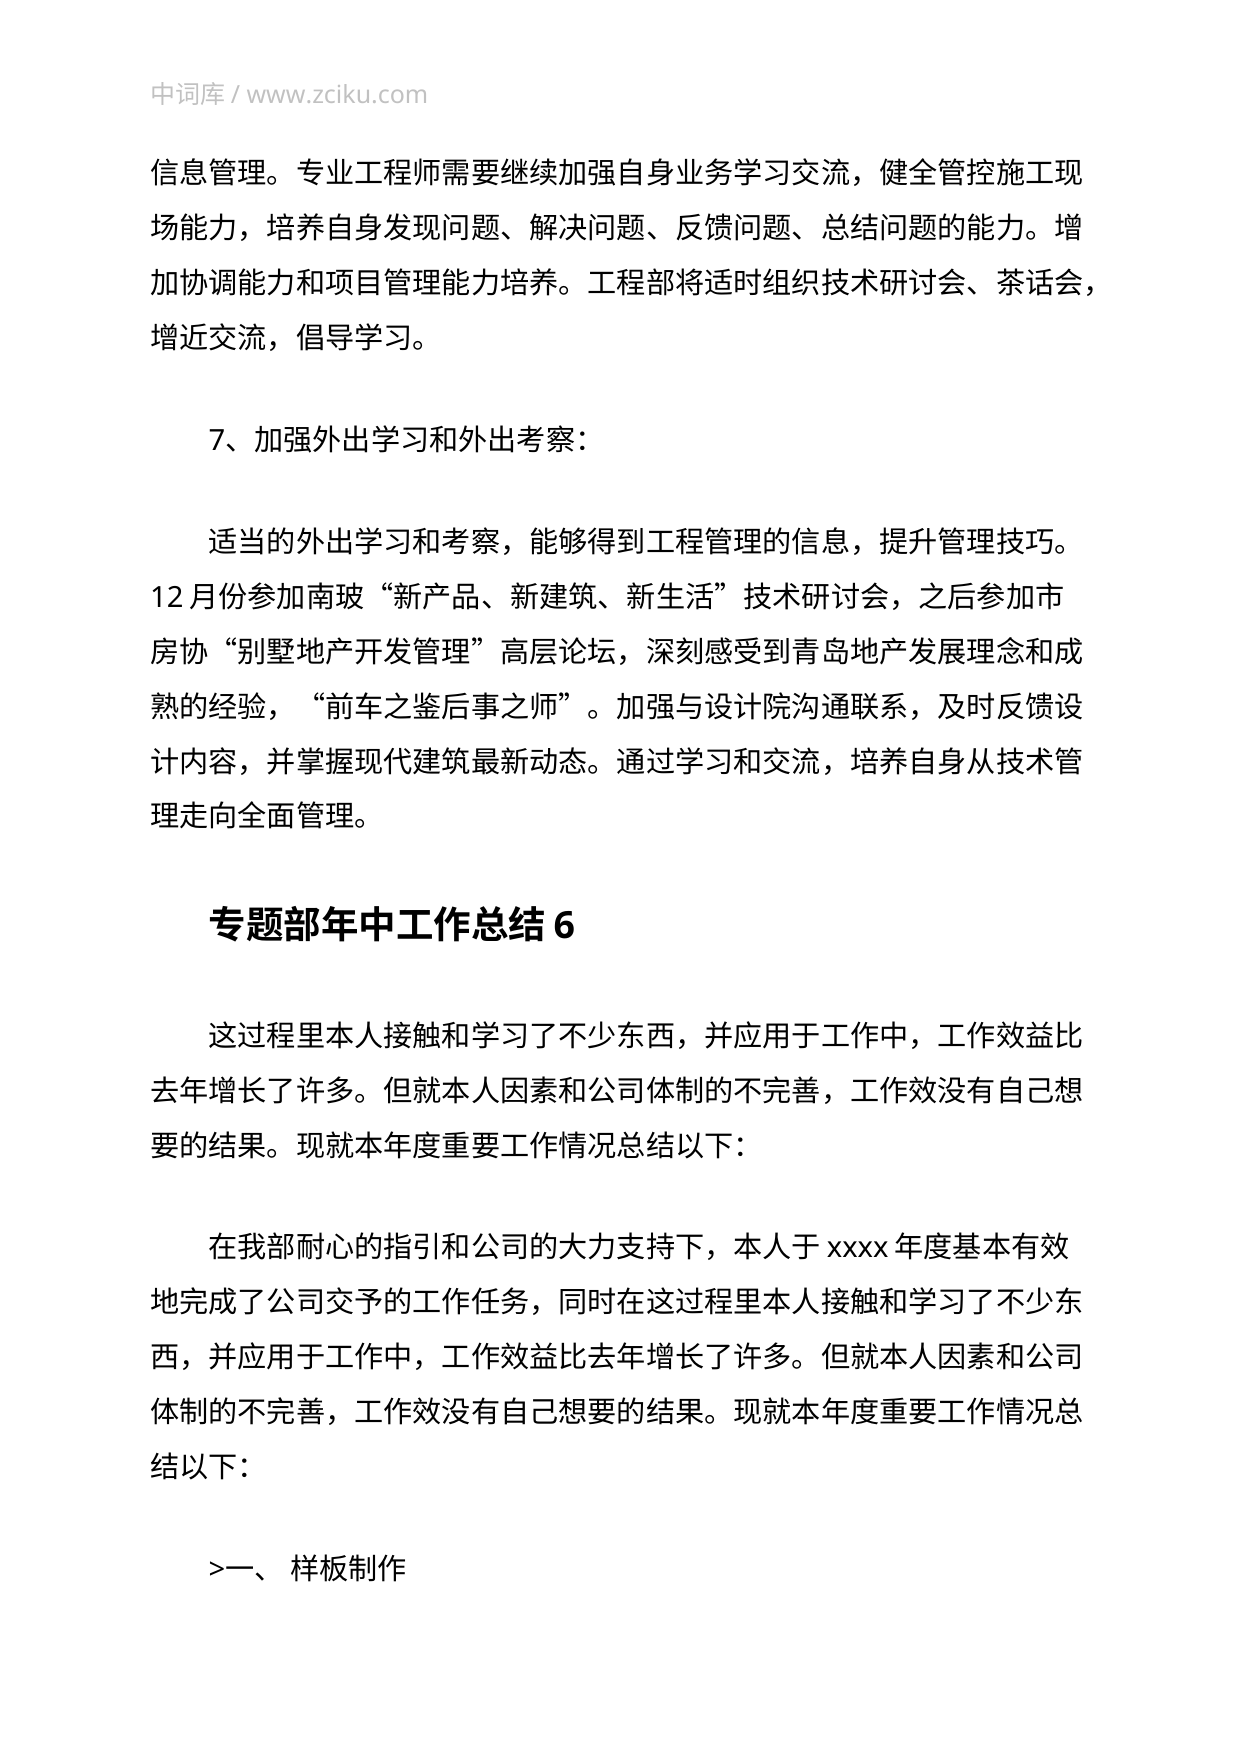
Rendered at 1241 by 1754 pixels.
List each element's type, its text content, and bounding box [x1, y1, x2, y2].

text 在我部耐心的指引和公司的大力支持下，本人于xxxx年度基本有效地完成了公司交予的工作任务，同时在这过程里本人接触和学习了不少东西，并应用于工作中，工作效益比去年增长了许多。但就本人因素和公司体制的不完善，工作效没有自己想要的结果。现就本年度重要工作情况总结以下： [150, 1224, 1090, 1486]
text 这过程里本人接触和学习了不少东西，并应用于工作中，工作效益比去年增长了许多。但就本人因素和公司体制的不完善，工作效没有自己想要的结果。现就本年度重要工作情况总结以下： [150, 1012, 1090, 1164]
text >一、 样板制作 [150, 1545, 1090, 1588]
text 适当的外出学习和考察，能够得到工程管理的信息，提升管理技巧。12月份参加南玻“新产品、新建筑、新生活”技术研讨会，之后参加市房协“别墅地产开发管理”高层论坛，深刻感受到青岛地产发展理念和成熟的经验，“前车之鉴后事之师”。加强与设计院沟通联系，及时反馈设计内容，并掌握现代建筑最新动态。通过学习和交流，培养自身从技术管理走向全面管理。 [150, 518, 1090, 835]
text 7、加强外出学习和外出考察： [150, 416, 1090, 459]
text 专题部年中工作总结6 [150, 895, 1090, 949]
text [150, 150, 1090, 357]
